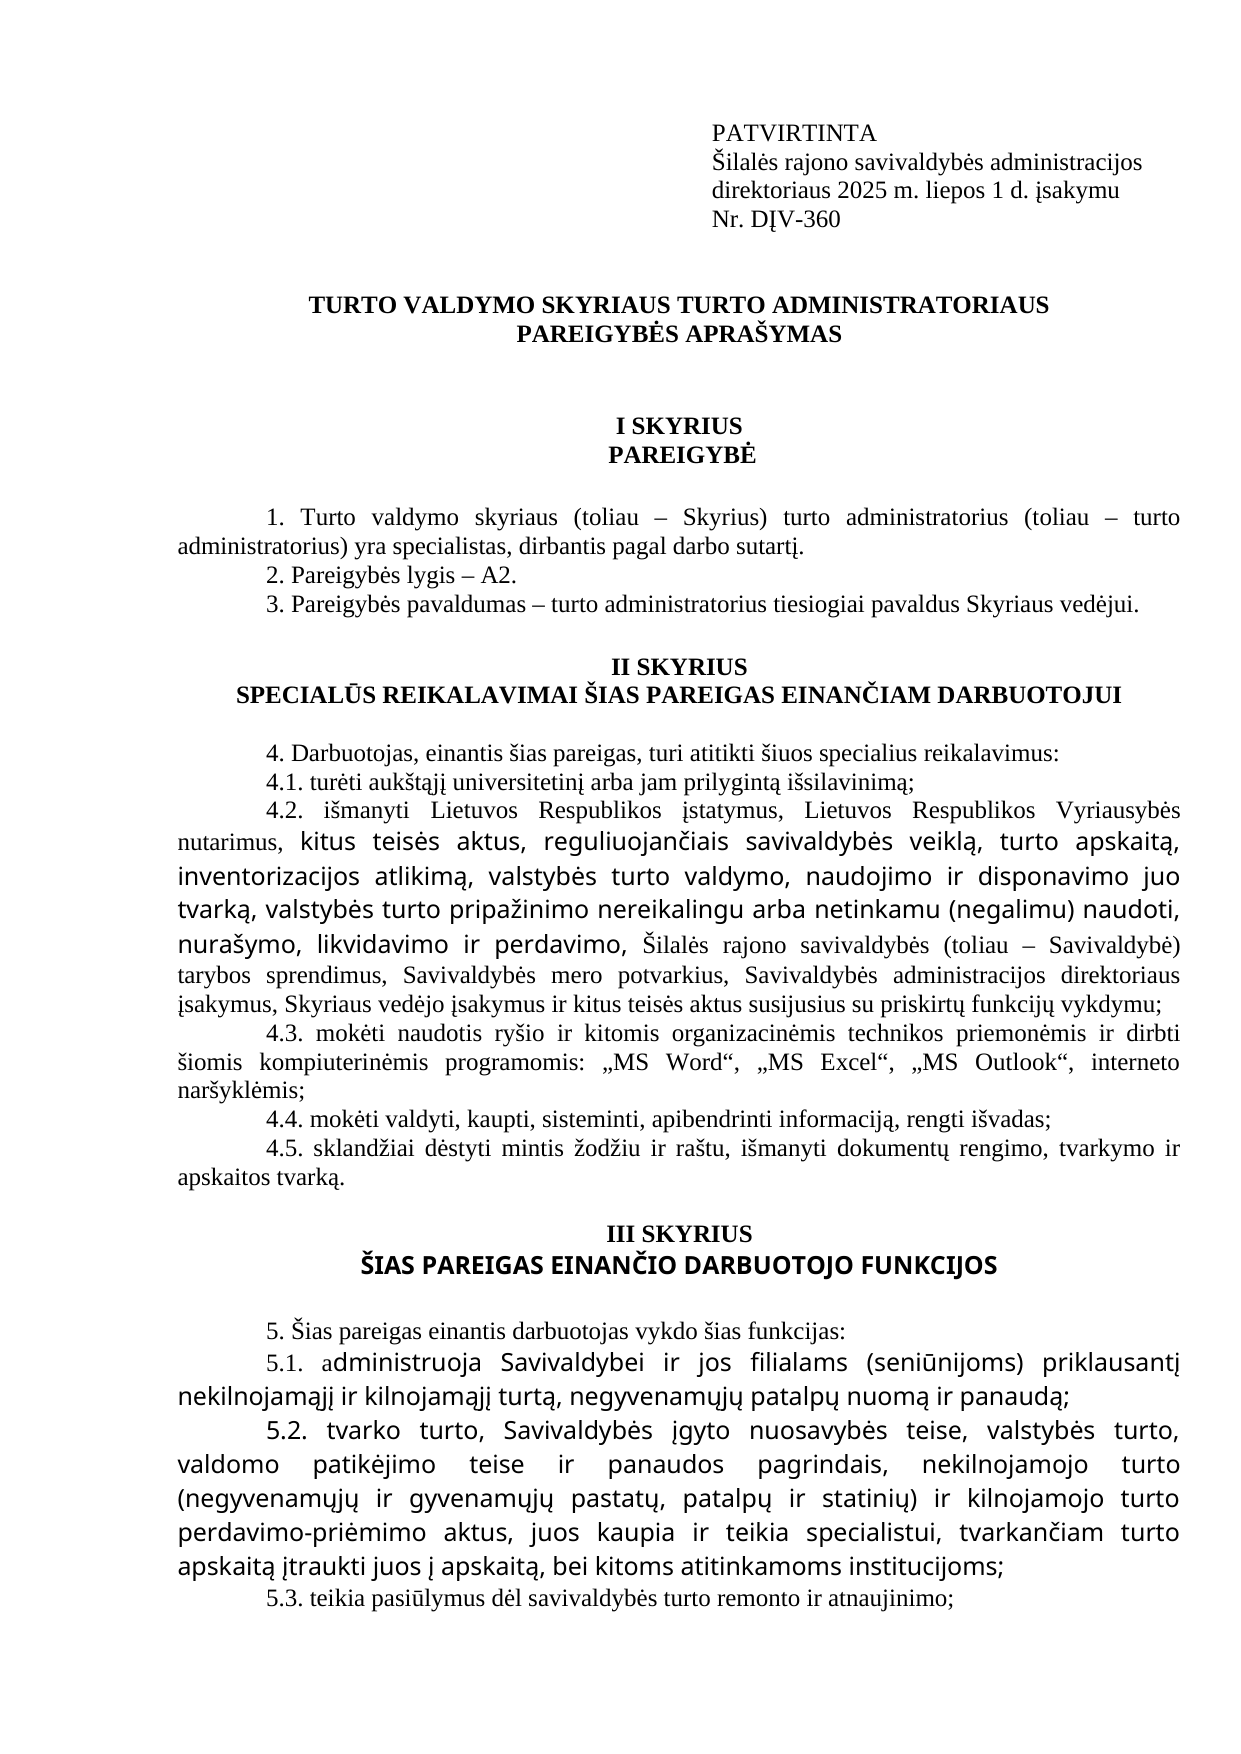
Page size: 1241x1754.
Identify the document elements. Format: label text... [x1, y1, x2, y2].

text 5. Šias pareigas einantis darbuotojas vykdo šias funkcijas: [177, 1316, 1181, 1345]
text 4.4. mokėti valdyti, kaupti, sisteminti, apibendrinti informaciją, rengti išvadas; [177, 1104, 1181, 1133]
text 4.2. išmanyti Lietuvos Respublikos įstatymus, Lietuvos Respublikos Vyriausybės nutarimus, kitus teisės aktus, reguliuojančiais savivaldybės veiklą, turto apskaitą, inventorizacijos atlikimą, valstybės turto valdymo, naudojimo ir disponavimo juo tvarką, valstybės turto pripažinimo nereikalingu arba netinkamu (negalimu) naudoti, nurašymo, likvidavimo ir perdavimo, Šilalės rajono savivaldybės (toliau – Savivaldybė) tarybos sprendimus, Savivaldybės mero potvarkius, Savivaldybės administracijos direktoriaus įsakymus, Skyriaus vedėjo įsakymus ir kitus teisės aktus susijusius su priskirtų funkcijų vykdymu; [177, 795, 1181, 1018]
text 1. Turto valdymo skyriaus (toliau – Skyrius) turto administratorius (toliau – turto administratorius) yra specialistas, dirbantis pagal darbo sutartį. [177, 502, 1181, 560]
text II SKYRIUS [177, 652, 1181, 680]
text 5.2. tvarko turto, Savivaldybės įgyto nuosavybės teise, valstybės turto, valdomo patikėjimo teise ir panaudos pagrindais, nekilnojamojo turto (negyvenamųjų ir gyvenamųjų pastatų, patalpų ir statinių) ir kilnojamojo turto perdavimo-priėmimo aktus, juos kaupia ir teikia specialistui, tvarkančiam turto apskaitą įtraukti juos į apskaitą, bei kitoms atitinkamoms institucijoms; [177, 1413, 1181, 1583]
text 5.3. teikia pasiūlymus dėl savivaldybės turto remonto ir atnaujinimo; [177, 1583, 1181, 1612]
subtitle III SKYRIUS [177, 1219, 1181, 1248]
text Šilalės rajono savivaldybės administracijos direktoriaus 2025 m. liepos 1 d. įsakymu [712, 147, 1181, 204]
text PATVIRTINTA [712, 118, 1181, 147]
subtitle PAREIGYBĖS APRAŠYMAS [177, 319, 1181, 348]
text 4.5. sklandžiai dėstyti mintis žodžiu ir raštu, išmanyti dokumentų rengimo, tvarkymo ir apskaitos tvarką. [177, 1133, 1181, 1190]
text 4.1. turėti aukštąjį universitetinį arba jam prilygintą išsilavinimą; [177, 767, 1181, 795]
text Nr. DĮV-360 [712, 204, 1181, 233]
subtitle I SKYRIUS [177, 411, 1181, 440]
text TURTO VALDYMO SKYRIAUS TURTO ADMINISTRATORIAUS [177, 291, 1181, 319]
text 2. Pareigybės lygis – A2. [177, 560, 1181, 589]
text ŠIAS PAREIGAS EINANČIO DARBUOTOJO FUNKCIJOS [177, 1248, 1181, 1282]
text 5.1. administruoja Savivaldybei ir jos filialams (seniūnijoms) priklausantį nekilnojamąjį ir kilnojamąjį turtą, negyvenamųjų patalpų nuomą ir panaudą; [177, 1345, 1181, 1413]
subtitle PAREIGYBĖ [177, 440, 1181, 468]
text 4.3. mokėti naudotis ryšio ir kitomis organizacinėmis technikos priemonėmis ir dirbti šiomis kompiuterinėmis programomis: „MS Word“, „MS Excel“, „MS Outlook“, interneto naršyklėmis; [177, 1018, 1181, 1104]
text 4. Darbuotojas, einantis šias pareigas, turi atitikti šiuos specialius reikalavimus: [177, 738, 1181, 767]
text 3. Pareigybės pavaldumas – turto administratorius tiesiogiai pavaldus Skyriaus vedėjui. [177, 589, 1181, 617]
text SPECIALŪS REIKALAVIMAI ŠIAS PAREIGAS EINANČIAM DARBUOTOJUI [177, 680, 1181, 709]
